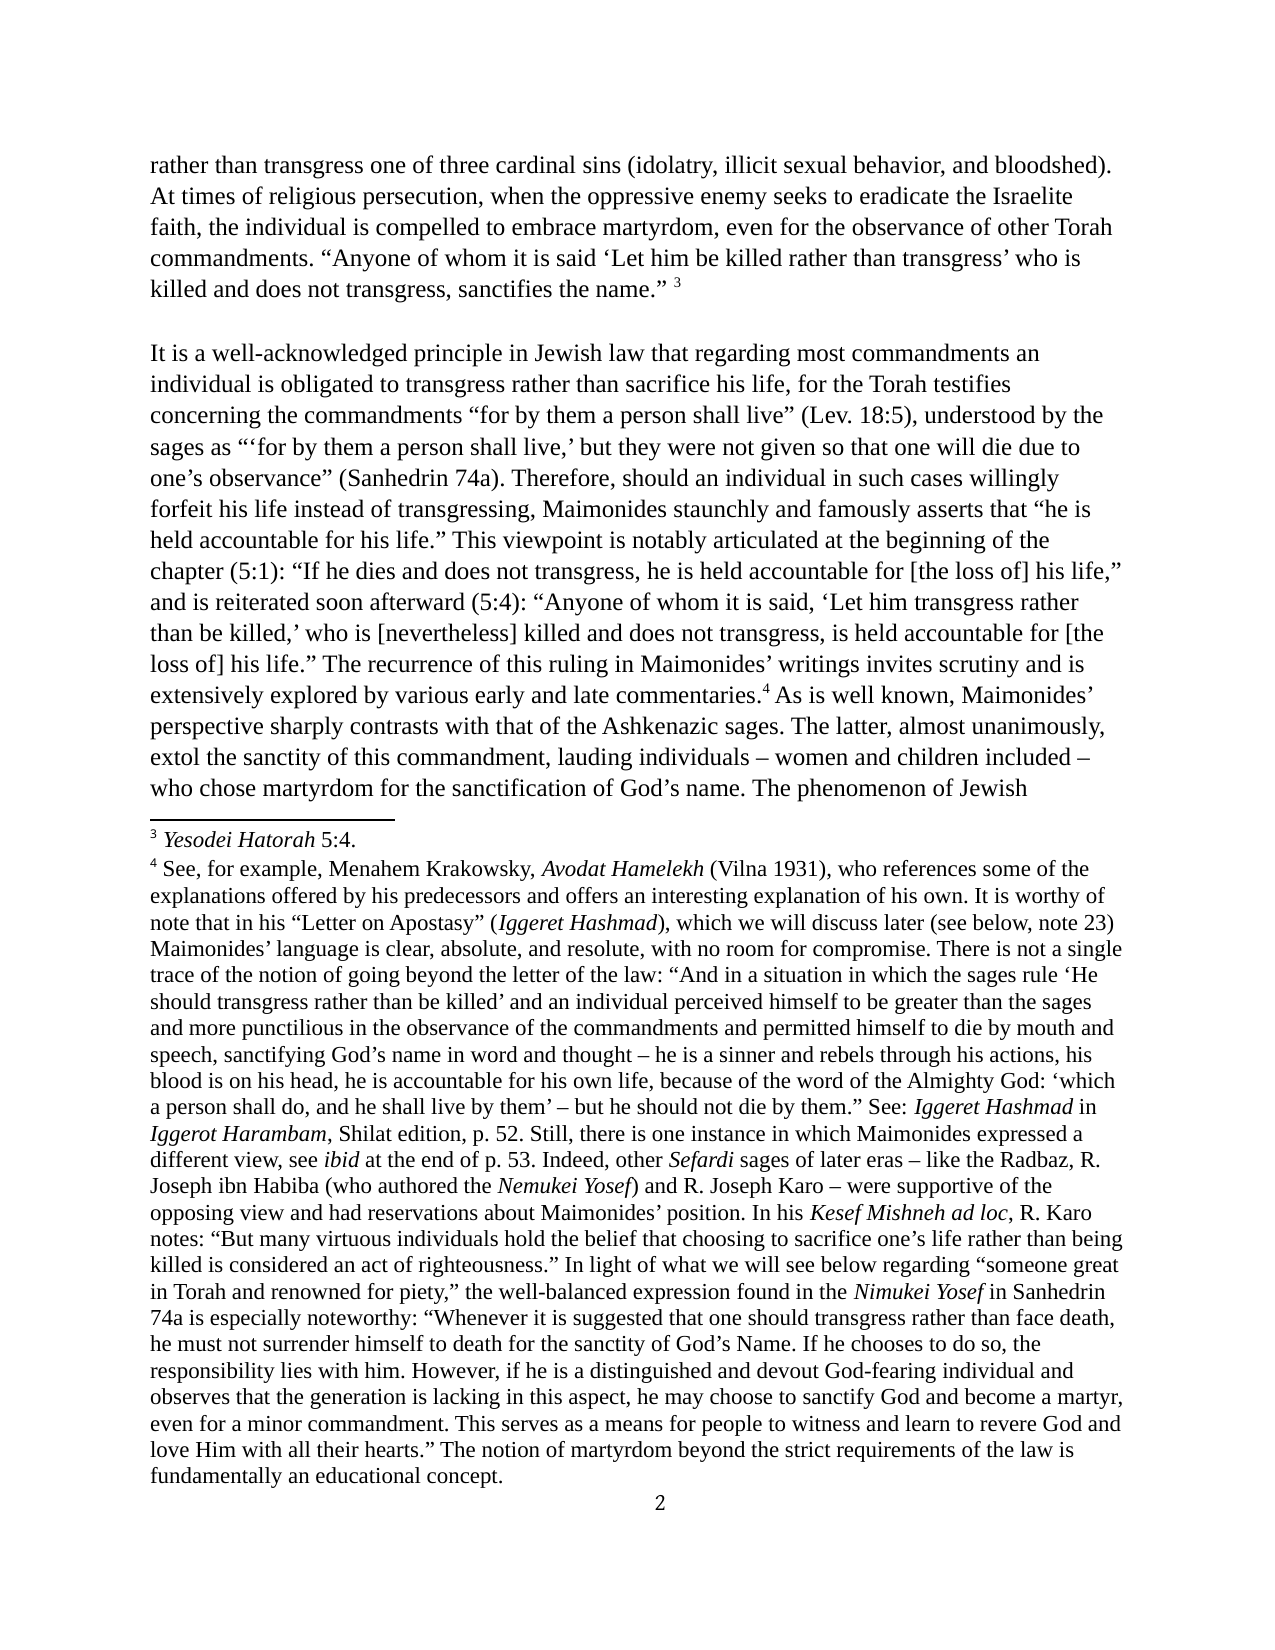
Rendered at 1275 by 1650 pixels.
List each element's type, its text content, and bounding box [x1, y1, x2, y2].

text It is a well-acknowledged principle in Jewish law that regarding most commandments an individual is obligated to transgress rather than sacrifice his life, for the Torah testifies concerning the commandments “for by them a person shall live” (Lev. 18:5), understood by the sages as “‘for by them a person shall live,’ but they were not given so that one will die due to one’s observance” (Sanhedrin 74a). Therefore, should an individual in such cases willingly forfeit his life instead of transgressing, Maimonides staunchly and famously asserts that “he is held accountable for his life.” This viewpoint is notably articulated at the beginning of the chapter (5:1): “If he dies and does not transgress, he is held accountable for [the loss of] his life,” and is reiterated soon afterward (5:4): “Anyone of whom it is said, ‘Let him transgress rather than be killed,’ who is [nevertheless] killed and does not transgress, is held accountable for [the loss of] his life.” The recurrence of this ruling in Maimonides’ writings invites scrutiny and is extensively explored by various early and late commentaries. As is well known, Maimonides’ perspective sharply contrasts with that of the Ashkenazic sages. The latter, almost unanimously, extol the sanctity of this commandment, lauding individuals – women and children included – who chose martyrdom for the sanctification of God’s name. The phenomenon of Jewish martyrology in Northern Europe and the laws of kiddush Hashem related to it clearly show that it is possible to advocate an overarching stringency, opting for martyrdom over transgression, irrespective of circumstances. One could assert that advocating for a supererogatory commitment beyond the literal dictates of the law is not only justified but commendable within this context. In stark contrast, Maimonides maintains that the principle of exceeding the letter of the law is inapplicable in this realm of Jewish law. [150, 338, 1125, 802]
text The first commandment discussed in Sefer Hamada – following the four foundational commandments of the heart that deal with the existence of the Primary Being, the singularity of God, loving Him and being in awe of Him, “commandments that are the foundation of the Mosaic religion” – pertains to the positive commandment of kiddush Hashem, sanctifying the name of God, together with its juxtaposed negative commandment that forbids the desecration of His name: “All [members of] the House of Israel are under obligation to sanctify this great name, as it is said: “That I may be sanctified in the midst of the Israelites” (Lev. 22:32), and are proscribed from profaning it, as it is said: “Do not profane My holy name” (Lev. 22:32).” The Oral Torah clearly stipulates that there are situations in which a Jew must let himself be killed rather than transgress one of three cardinal sins (idolatry, illicit sexual behavior, and bloodshed). At times of religious persecution, when the oppressive enemy seeks to eradicate the Israelite faith, the individual is compelled to embrace martyrdom, even for the observance of other Torah commandments. “Anyone of whom it is said ‘Let him be killed rather than transgress’ who is killed and does not transgress, sanctifies the name.” [150, 150, 1125, 303]
